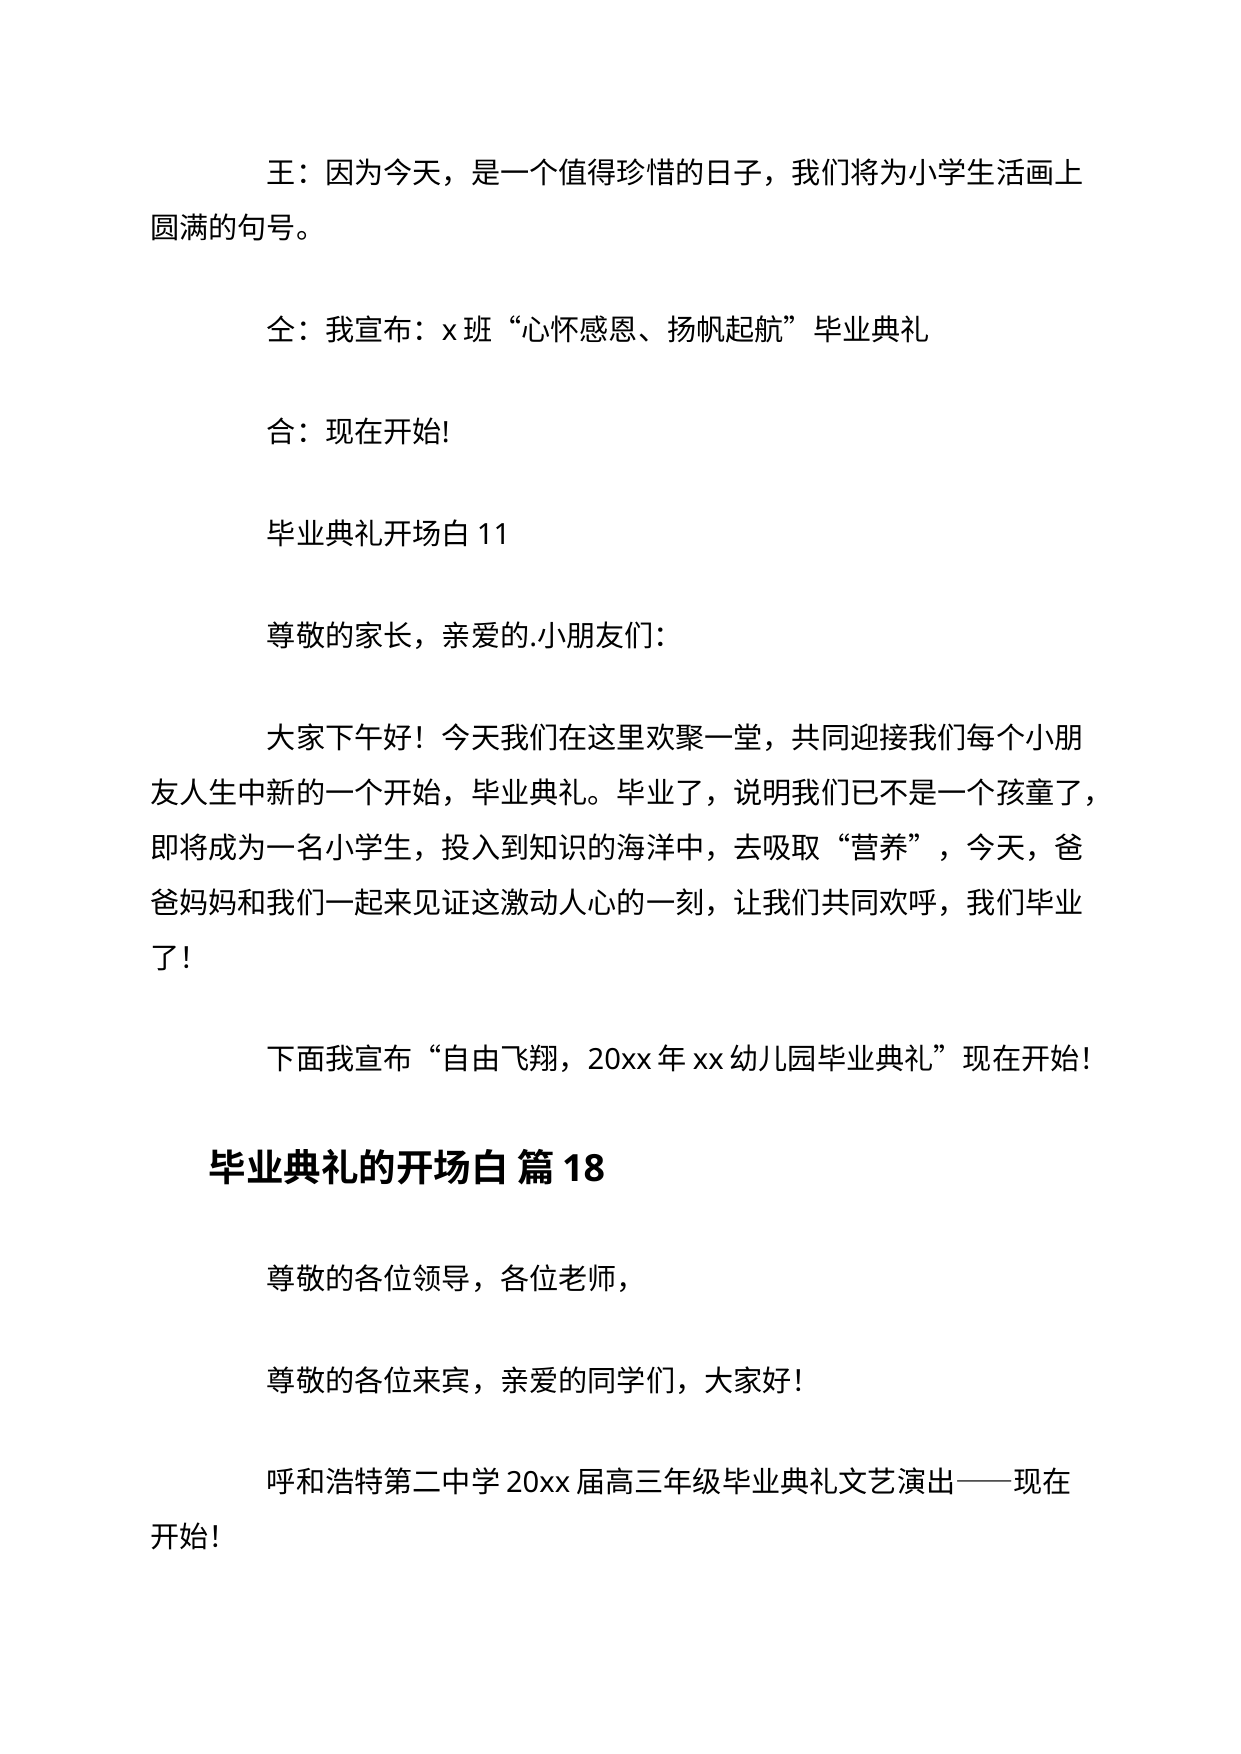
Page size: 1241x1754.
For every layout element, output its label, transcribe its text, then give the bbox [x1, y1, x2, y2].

text 仝：我宣布：x班“心怀感恩、扬帆起航”毕业典礼 [150, 307, 1090, 349]
text 合：现在开始! [150, 409, 1090, 451]
text 大家下午好！今天我们在这里欢聚一堂，共同迎接我们每个小朋友人生中新的一个开始，毕业典礼。毕业了，说明我们已不是一个孩童了，即将成为一名小学生，投入到知识的海洋中，去吸取“营养”，今天，爸爸妈妈和我们一起来见证这激动人心的一刻，让我们共同欢呼，我们毕业了！ [150, 714, 1090, 976]
text 尊敬的各位领导，各位老师， [150, 1256, 1090, 1298]
text 毕业典礼开场白11 [150, 511, 1090, 553]
text 呼和浩特第二中学20xx届高三年级毕业典礼文艺演出——现在开始！ [150, 1459, 1090, 1556]
text 王：因为今天，是一个值得珍惜的日子，我们将为小学生活画上圆满的句号。 [150, 150, 1090, 247]
text 毕业典礼的开场白 篇18 [150, 1138, 1090, 1192]
text 下面我宣布“自由飞翔，20xx年xx幼儿园毕业典礼”现在开始！ [150, 1036, 1090, 1078]
text 尊敬的家长，亲爱的.小朋友们： [150, 613, 1090, 655]
text 尊敬的各位来宾，亲爱的同学们，大家好！ [150, 1357, 1090, 1399]
